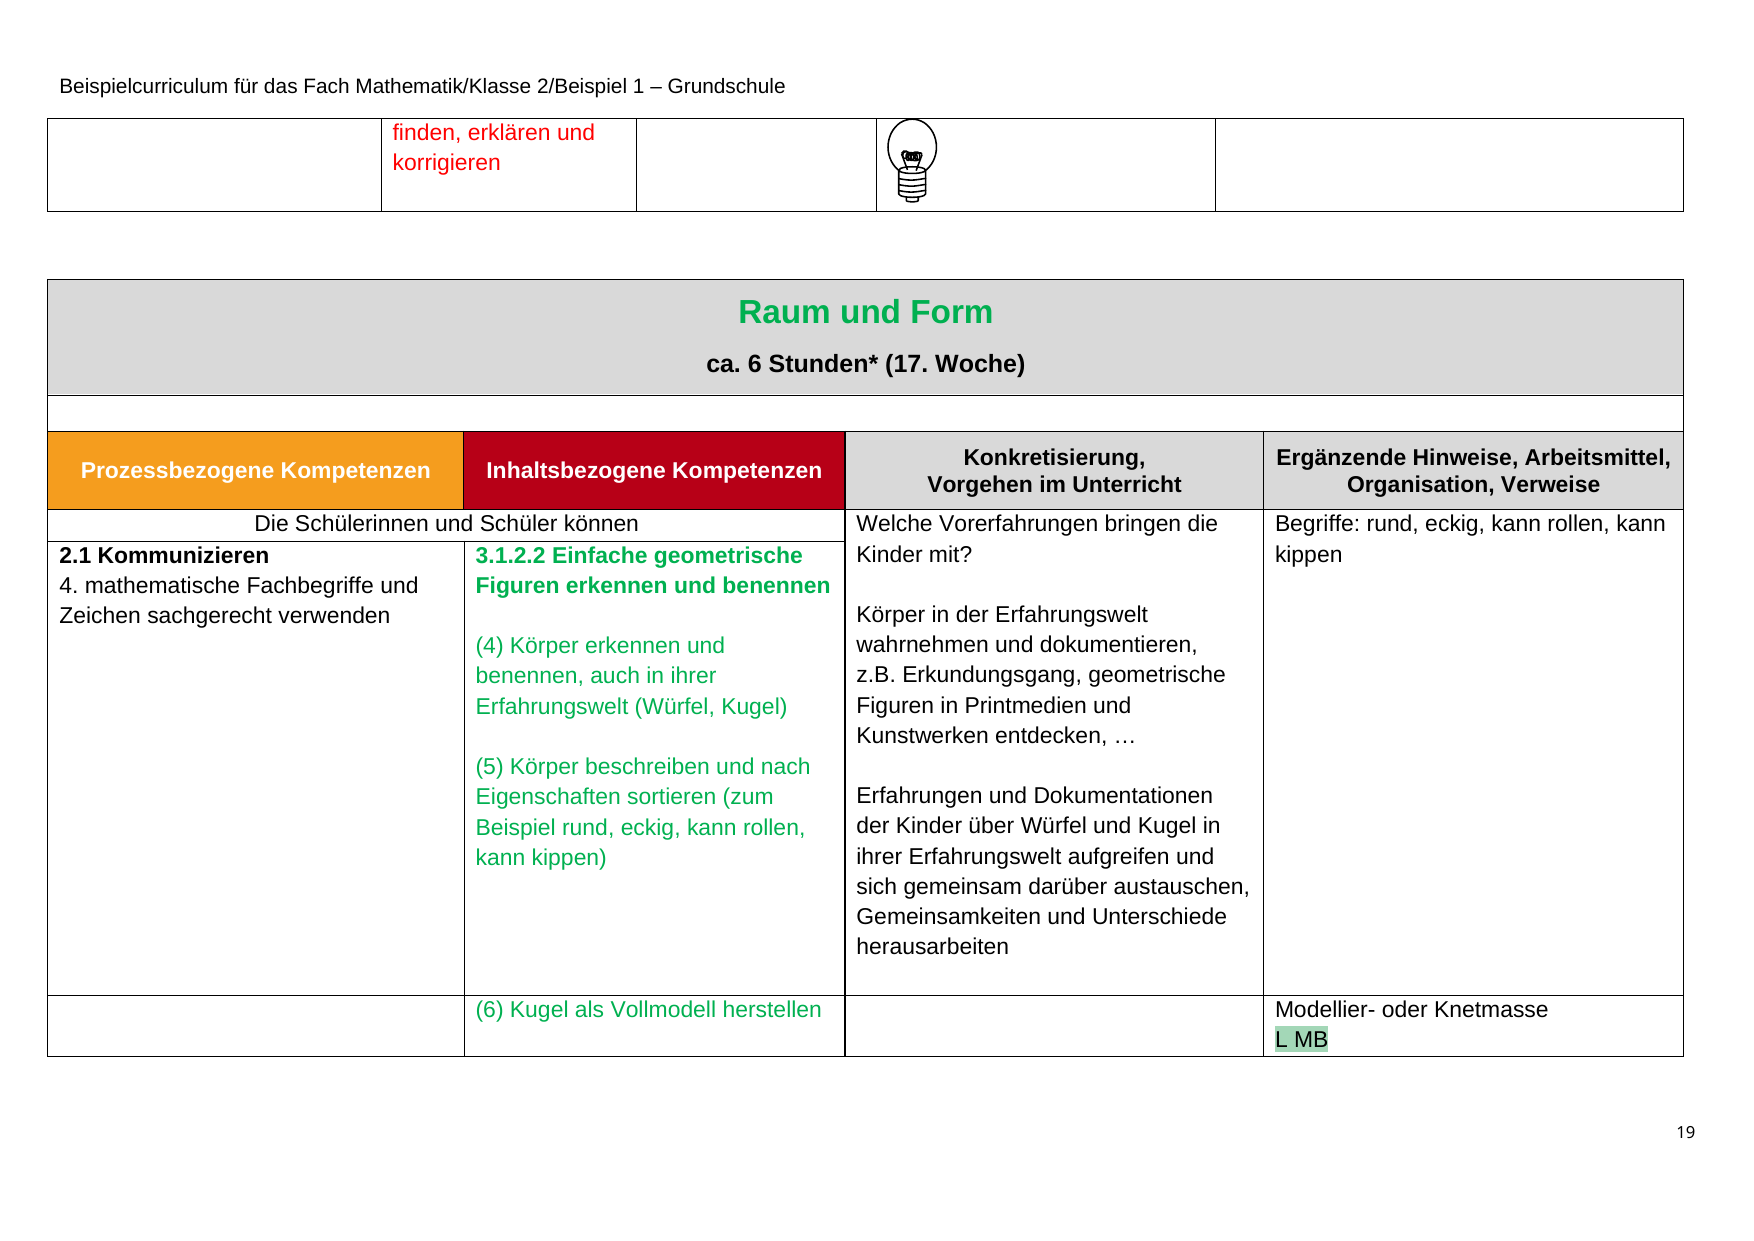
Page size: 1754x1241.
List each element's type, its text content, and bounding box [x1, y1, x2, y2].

table_cell Ergänzende Hinweise, Arbeitsmittel, Organisation, Verweise [1264, 432, 1683, 509]
table_cell [48, 996, 464, 1056]
table_cell [48, 119, 381, 211]
table_cell Begriffe: rund, eckig, kann rollen, kann kippen [1264, 510, 1683, 995]
table_cell 3.1.2.2 Einfache geometrische Figuren erkennen und benennen (4) Körper erkennen und benennen, auch in ihrer Erfahrungswelt (Würfel, Kugel) (5) Körper beschreiben und nach Eigenschaften sortieren (zum Beispiel rund, eckig, kann rollen, kann kippen) [465, 542, 844, 995]
table_cell Konkretisierung, Vorgehen im Unterricht [846, 432, 1263, 509]
table_cell [846, 996, 1263, 1056]
table_cell [637, 119, 876, 211]
table_cell Modellier- oder Knetmasse L MB [1264, 996, 1683, 1056]
table_cell 2.1 Kommunizieren 4. mathematische Fachbegriffe und Zeichen sachgerecht verwenden [48, 542, 464, 995]
table_cell Prozessbezogene Kompetenzen [48, 432, 463, 509]
table_cell Die Schülerinnen und Schüler können [48, 510, 844, 541]
table_cell Welche Vorerfahrungen bringen die Kinder mit? Körper in der Erfahrungswelt wahrnehmen und dokumentieren, z.B. Erkundungsgang, geometrische Figuren in Printmedien und Kunstwerken entdecken, … Erfahrungen und Dokumentationen der Kinder über Würfel und Kugel in ihrer Erfahrungswelt aufgreifen und sich gemeinsam darüber austauschen, Gemeinsamkeiten und Unterschiede herausarbeiten [846, 510, 1263, 995]
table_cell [1216, 119, 1683, 211]
table_cell [48, 396, 1683, 431]
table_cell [877, 119, 1215, 211]
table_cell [382, 119, 636, 211]
table_cell (6) Kugel als Vollmodell herstellen [465, 996, 844, 1056]
table_cell Inhaltsbezogene Kompetenzen [464, 432, 844, 509]
table_header Raum und Form ca. 6 Stunden* (17. Woche) [48, 280, 1683, 394]
